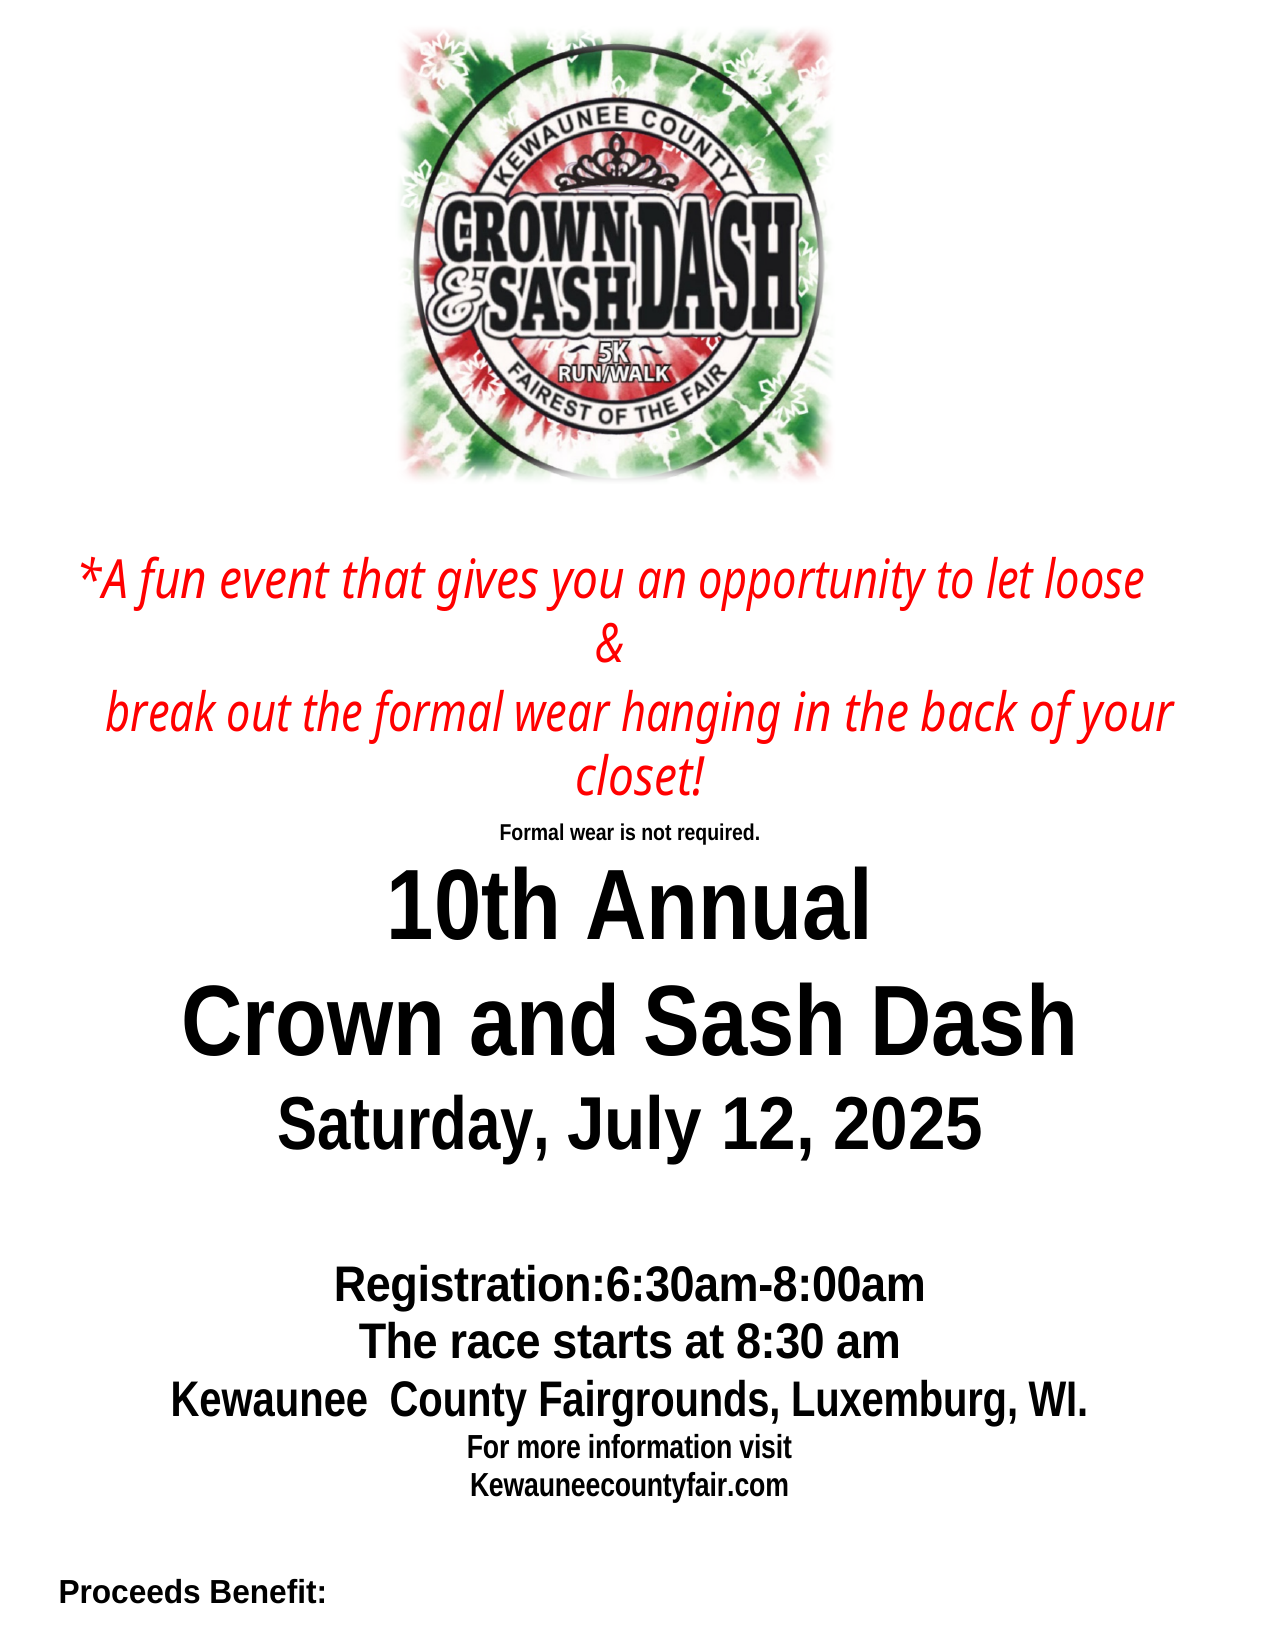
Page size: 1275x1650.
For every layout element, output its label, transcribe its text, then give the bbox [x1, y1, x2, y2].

subtitle Kewauneecountyfair.com [58, 1465, 1200, 1504]
text Saturday, July 12, 2025 [58, 1086, 1201, 1165]
text The race starts at 8:30 am [58, 1312, 1201, 1369]
text break out the formal wear hanging in the back of your closet! [69, 678, 1211, 811]
subtitle For more information visit [58, 1427, 1200, 1465]
text Formal wear is not required. [58, 821, 1201, 845]
subtitle Kewaunee County Fairgrounds, Luxemburg, WI. [58, 1369, 1200, 1427]
text Crown and Sash Dash [58, 971, 1201, 1076]
text Proceeds Benefit: [58, 1573, 1214, 1611]
picture [424, 53, 808, 457]
text *A fun event that gives you an opportunity to let loose & [58, 546, 1163, 678]
text Registration:6:30am-8:00am [58, 1254, 1201, 1312]
text 10th Annual [58, 855, 1201, 961]
